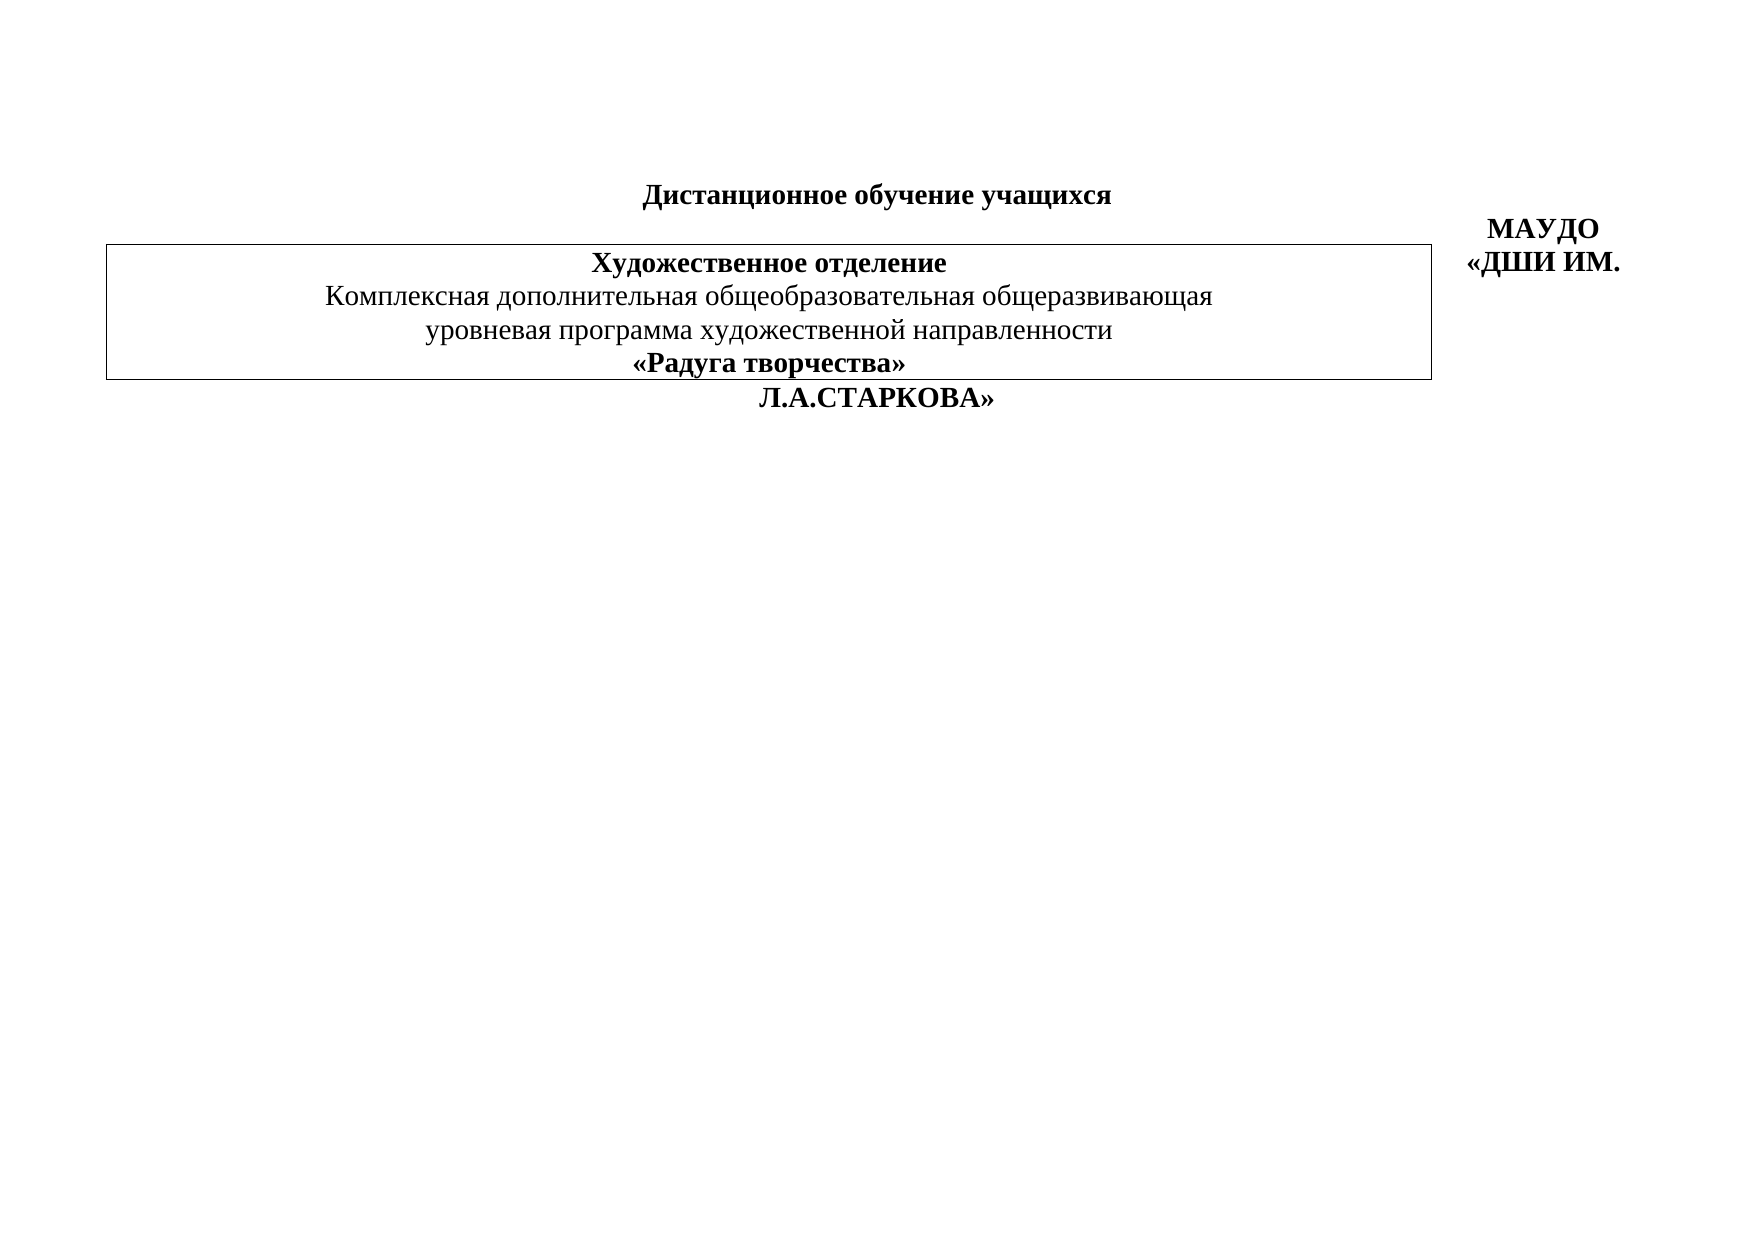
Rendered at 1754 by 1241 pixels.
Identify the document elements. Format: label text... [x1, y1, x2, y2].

table_header Художественное отделение Комплексная дополнительная общеобразовательная общеразвивающая уровневая программа художественной направленности «Радуга творчества» [107, 245, 1431, 379]
text Дистанционное обучение учащихся [118, 177, 1636, 211]
text МАУДО «ДШИ ИМ. Л.А.СТАРКОВА» [118, 211, 1636, 414]
